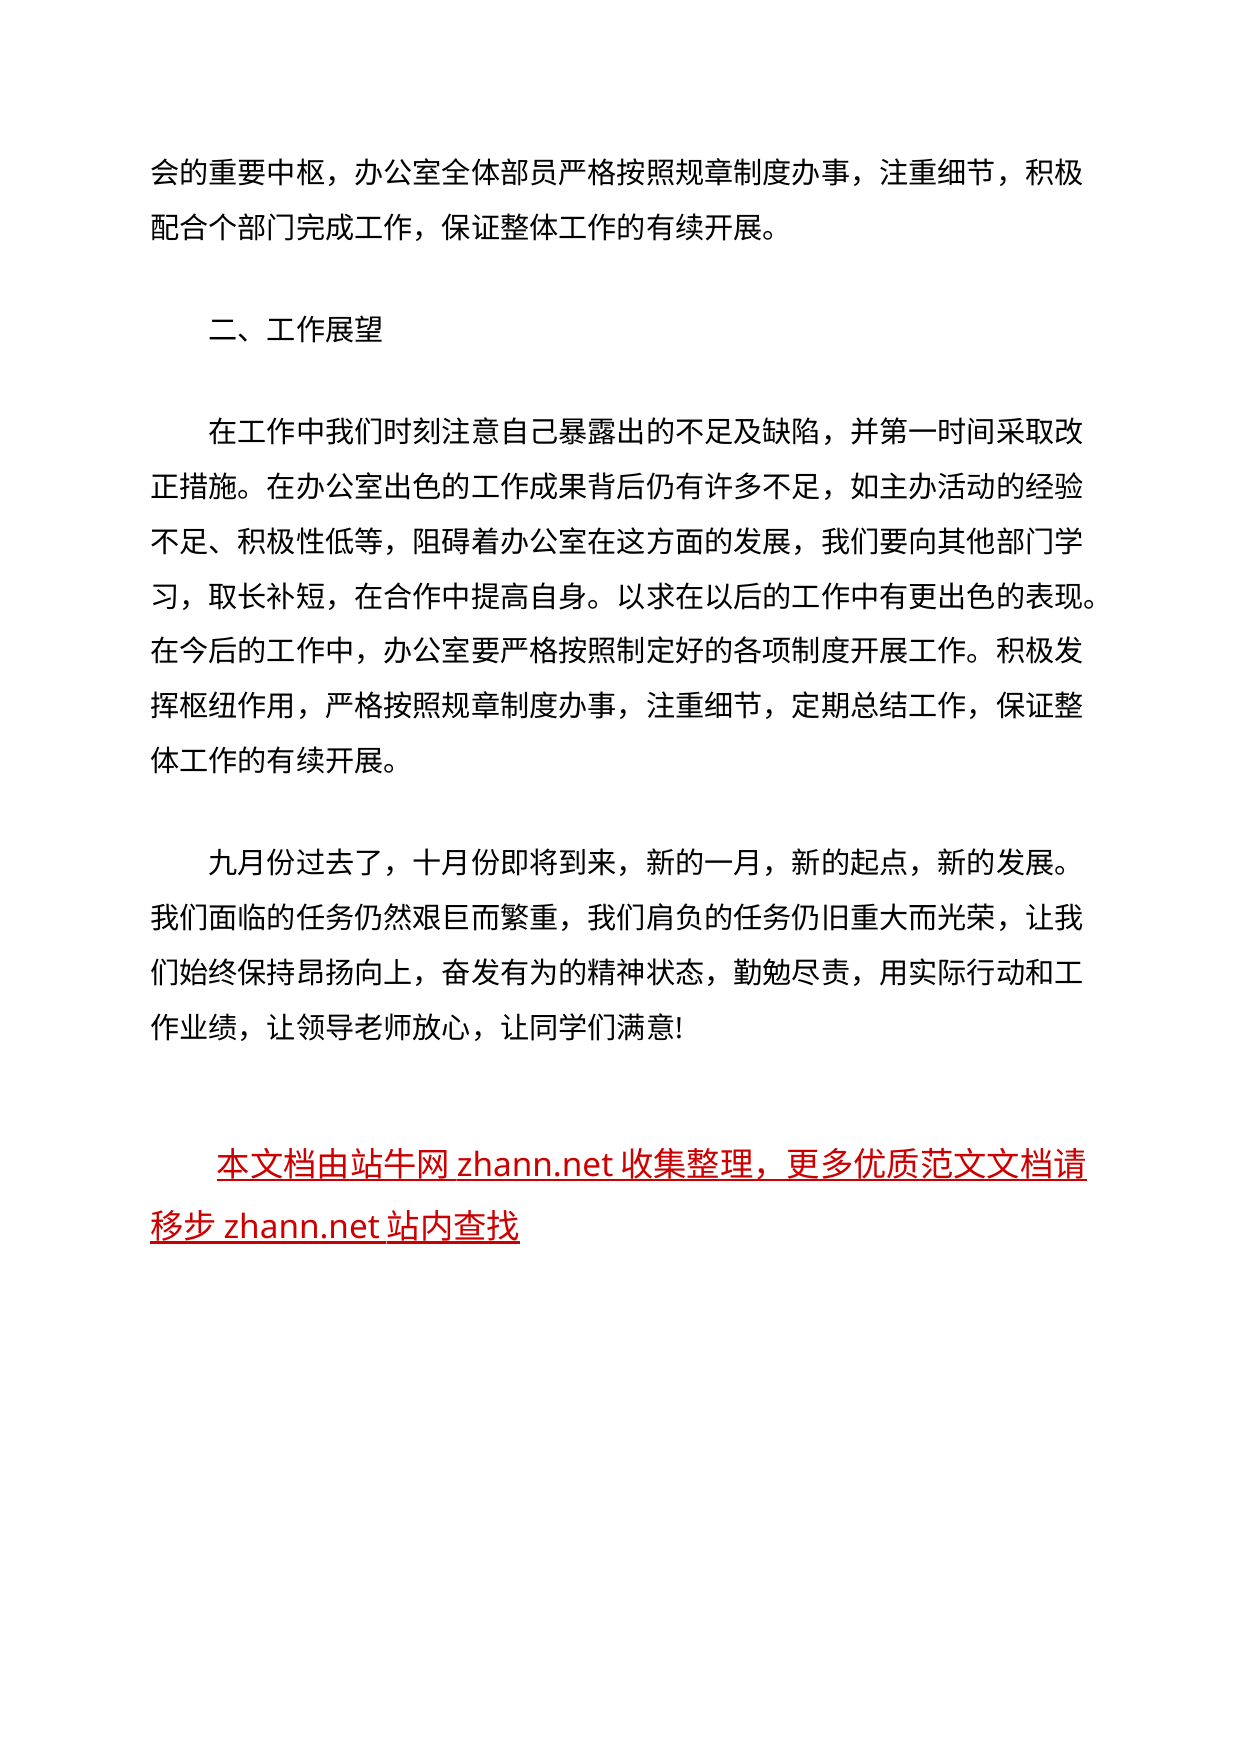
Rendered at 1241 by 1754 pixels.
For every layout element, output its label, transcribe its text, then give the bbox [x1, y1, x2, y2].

text 本文档由站牛网zhann.net收集整理，更多优质范文文档请移步zhann.net站内查找 [150, 1137, 1090, 1249]
text 九月份过去了，十月份即将到来，新的一月，新的起点，新的发展。我们面临的任务仍然艰巨而繁重，我们肩负的任务仍旧重大而光荣，让我们始终保持昂扬向上，奋发有为的精神状态，勤勉尽责，用实际行动和工作业绩，让领导老师放心，让同学们满意! [150, 839, 1090, 1047]
text 二、工作展望 [150, 307, 1090, 349]
text 在工作中我们时刻注意自己暴露出的不足及缺陷，并第一时间采取改正措施。在办公室出色的工作成果背后仍有许多不足，如主办活动的经验不足、积极性低等，阻碍着办公室在这方面的发展，我们要向其他部门学习，取长补短，在合作中提高自身。以求在以后的工作中有更出色的表现。在今后的工作中，办公室要严格按照制定好的各项制度开展工作。积极发挥枢纽作用，严格按照规章制度办事，注重细节，定期总结工作，保证整体工作的有续开展。 [150, 408, 1090, 780]
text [150, 150, 1090, 247]
